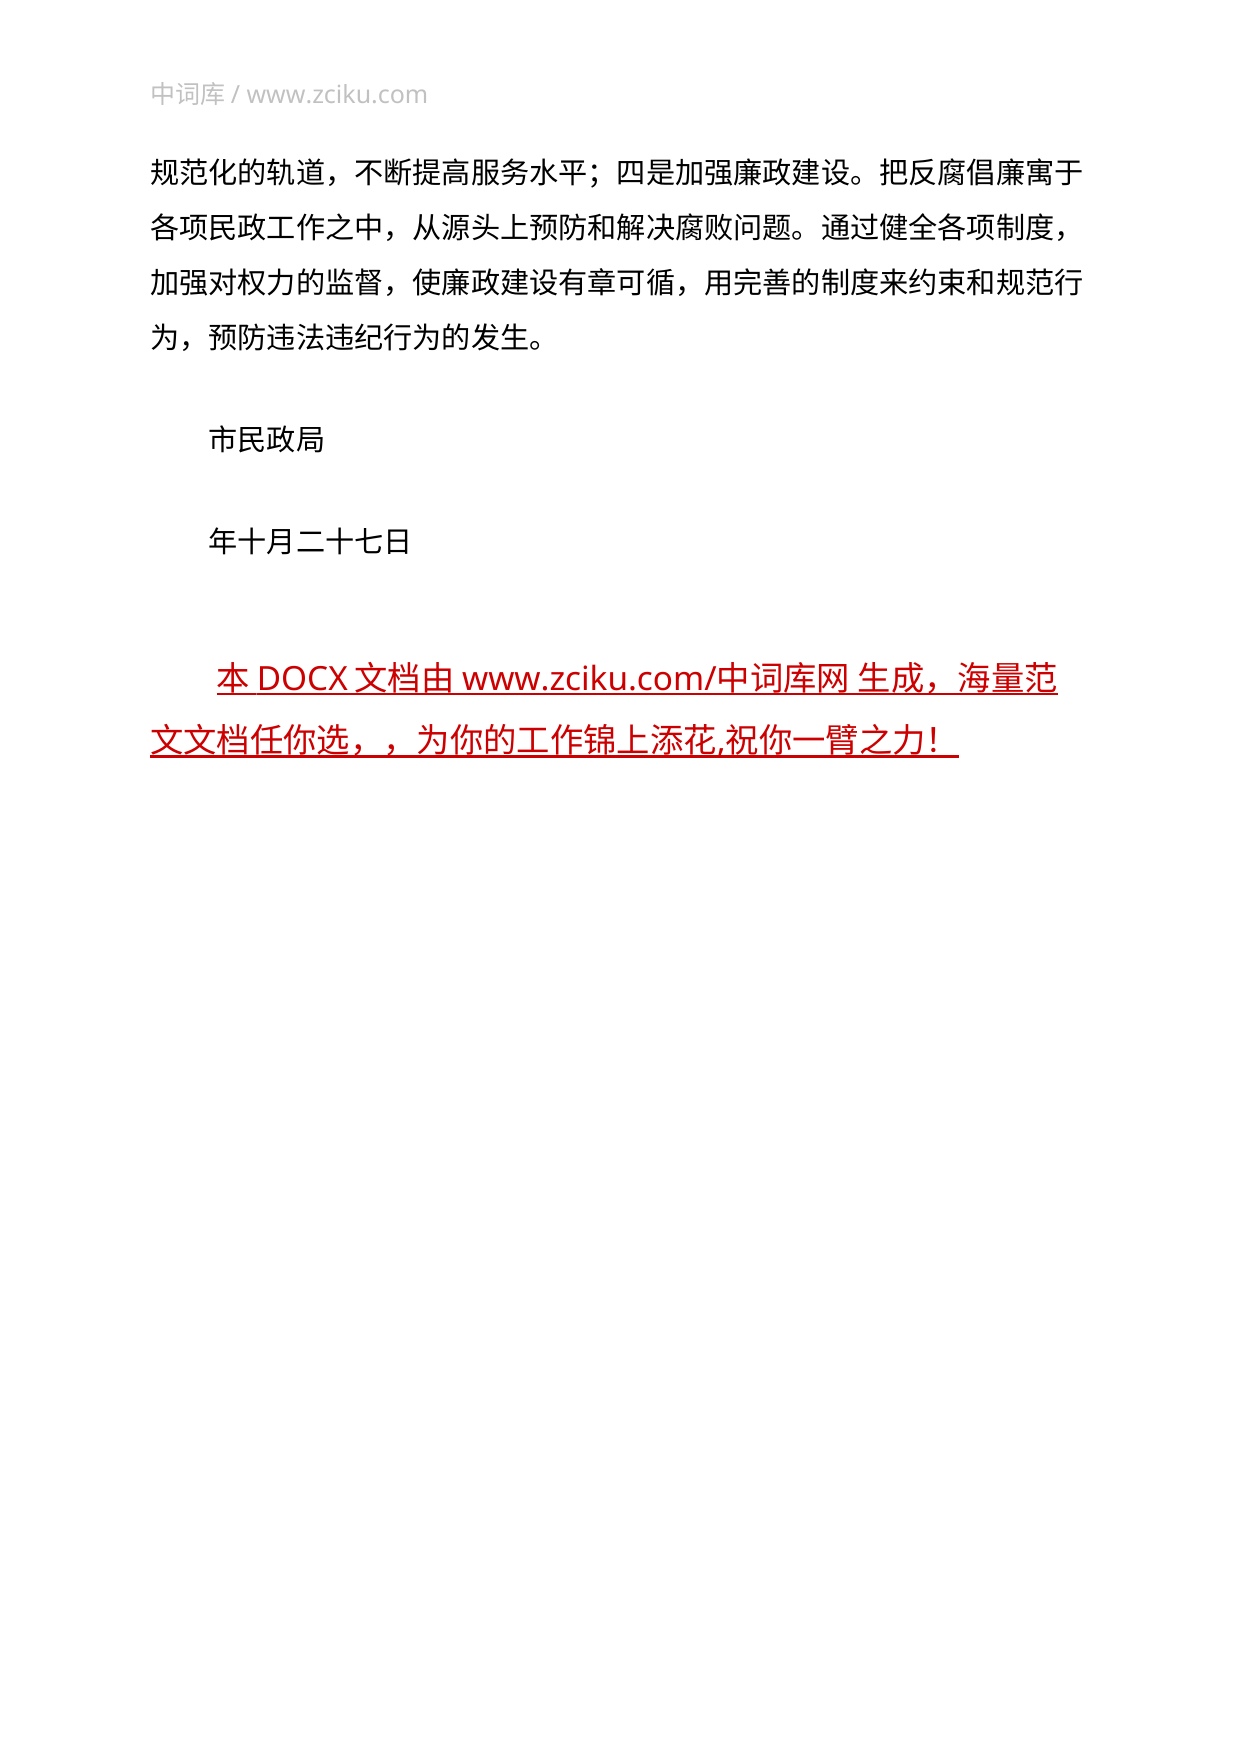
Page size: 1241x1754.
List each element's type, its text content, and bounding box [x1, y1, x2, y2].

text 年十月二十七日 [150, 518, 1090, 561]
text 本DOCX文档由 www.zciku.com/中词库网 生成，海量范文文档任你选，，为你的工作锦上添花,祝你一臂之力！ [150, 651, 1090, 762]
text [150, 150, 1090, 357]
text 市民政局 [150, 416, 1090, 459]
